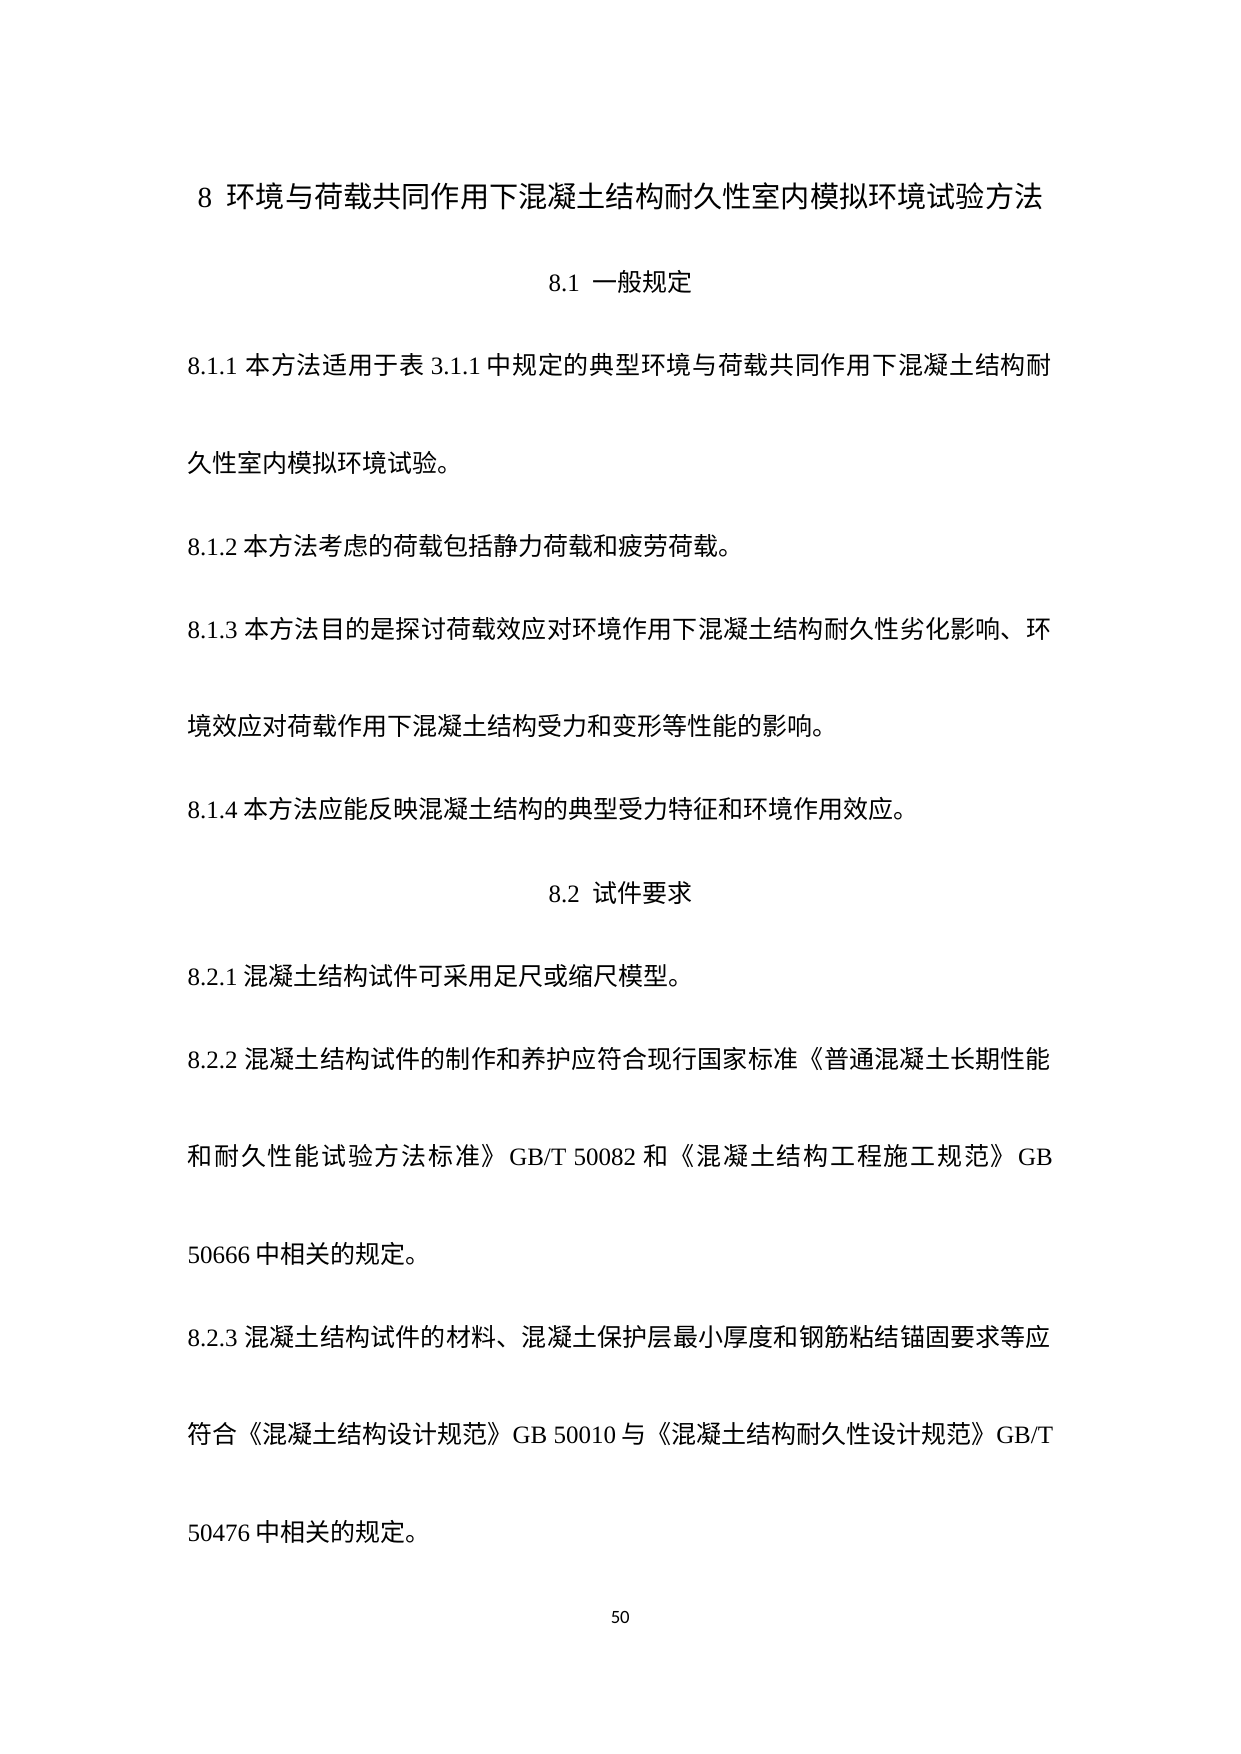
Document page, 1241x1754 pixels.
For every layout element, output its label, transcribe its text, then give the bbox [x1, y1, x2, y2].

subtitle 8.2 试件要求 [187, 859, 1053, 924]
text 8.2.3 混凝土结构试件的材料、混凝土保护层最小厚度和钢筋粘结锚固要求等应符合《混凝土结构设计规范》GB 50010与《混凝土结构耐久性设计规范》GB/T 50476中相关的规定。 [187, 1303, 1053, 1563]
subtitle 8.1 一般规定 [187, 248, 1053, 313]
subtitle 8 环境与荷载共同作用下混凝土结构耐久性室内模拟环境试验方法 [187, 162, 1053, 227]
text 8.1.2 本方法考虑的荷载包括静力荷载和疲劳荷载。 [187, 512, 1053, 577]
text 8.2.1 混凝土结构试件可采用足尺或缩尺模型。 [187, 942, 1053, 1007]
text 8.1.1 本方法适用于表3.1.1中规定的典型环境与荷载共同作用下混凝土结构耐久性室内模拟环境试验。 [187, 331, 1053, 494]
text 8.1.4 本方法应能反映混凝土结构的典型受力特征和环境作用效应。 [187, 776, 1053, 841]
text 8.2.2 混凝土结构试件的制作和养护应符合现行国家标准《普通混凝土长期性能和耐久性能试验方法标准》GB/T 50082和《混凝土结构工程施工规范》GB 50666中相关的规定。 [187, 1025, 1053, 1285]
text 8.1.3 本方法目的是探讨荷载效应对环境作用下混凝土结构耐久性劣化影响、环境效应对荷载作用下混凝土结构受力和变形等性能的影响。 [187, 595, 1053, 757]
